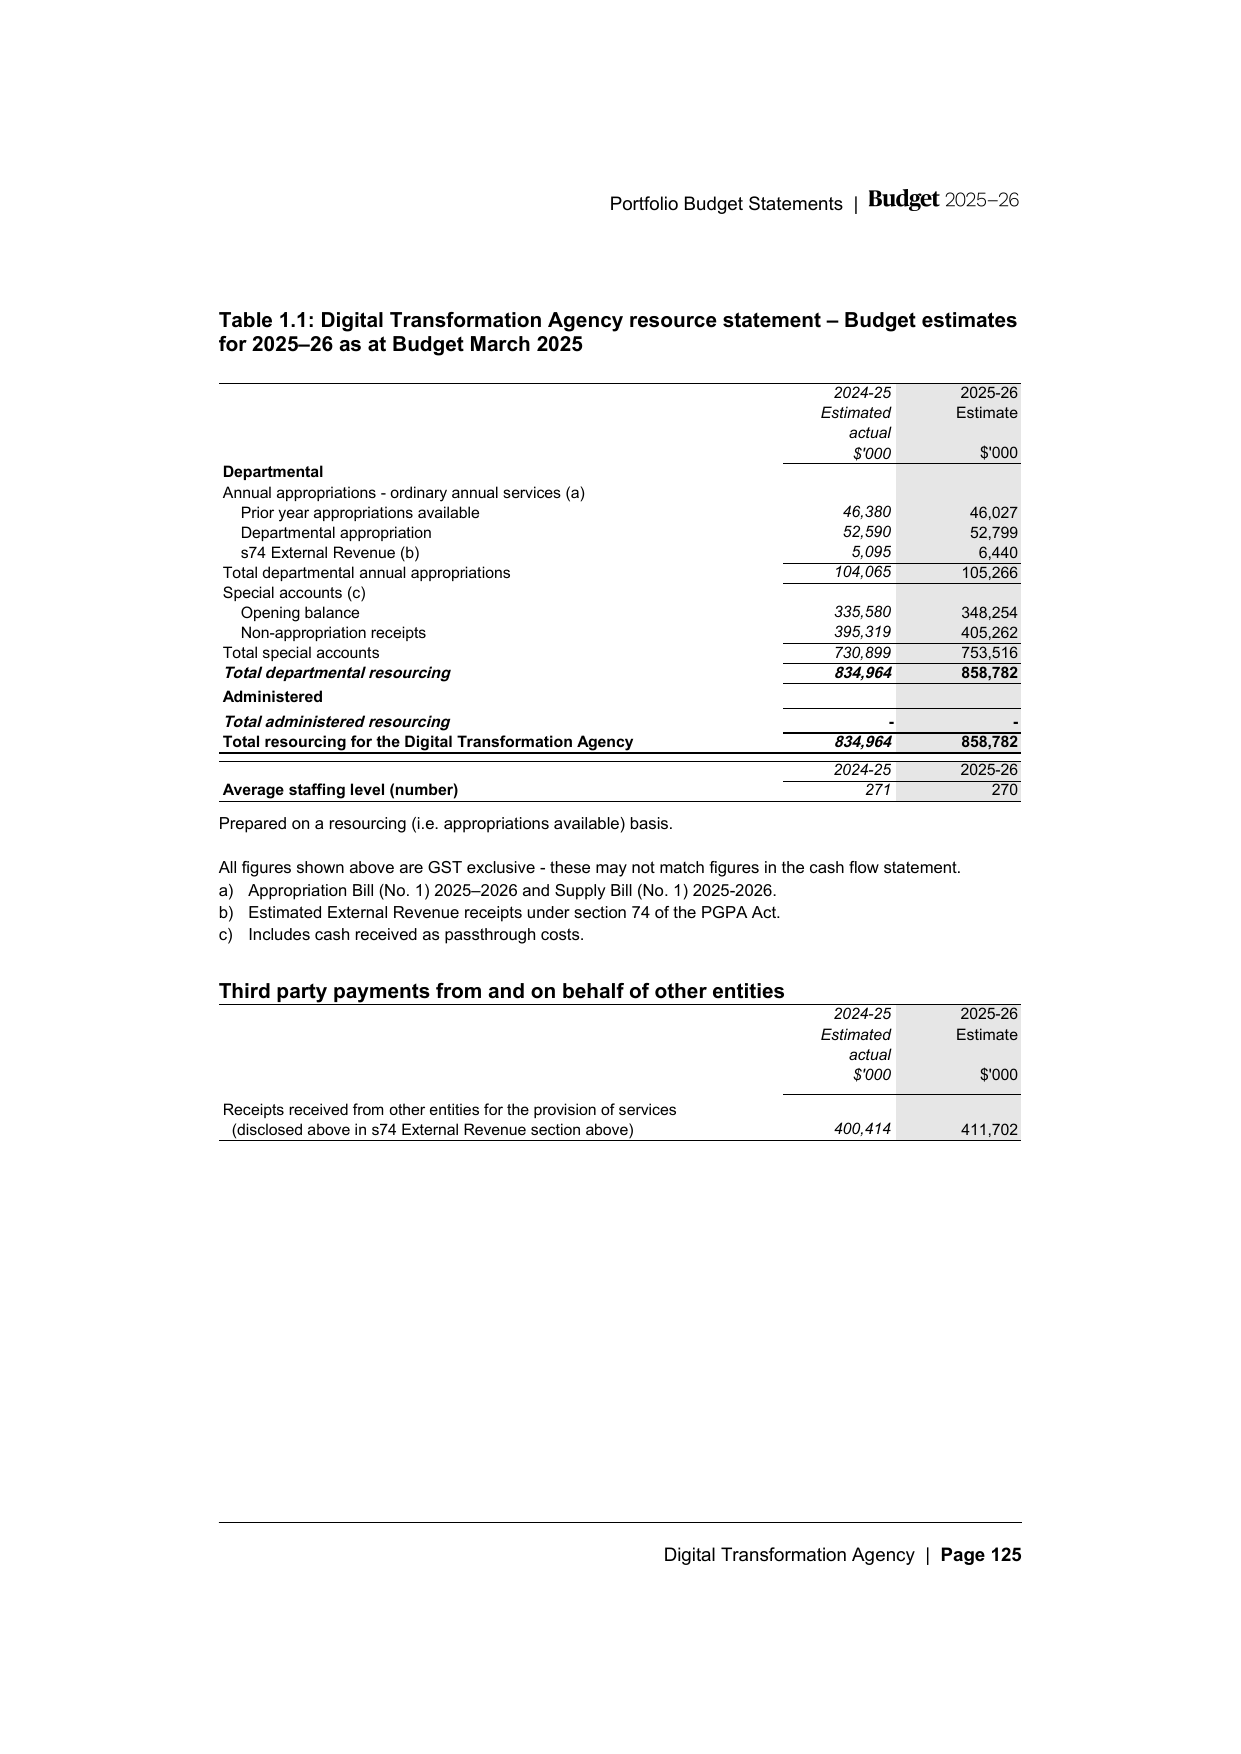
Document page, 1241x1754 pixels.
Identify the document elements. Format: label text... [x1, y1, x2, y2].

text Prepared on a resourcing (i.e. appropriations available) basis. [218, 814, 1022, 833]
text All figures shown above are GST exclusive - these may not match figures in the cash flow statement. [218, 858, 1022, 877]
list Estimated External Revenue receipts under section 74 of the PGPA Act. [218, 903, 1022, 922]
subtitle Third party payments from and on behalf of other entities [218, 979, 1022, 1141]
picture [868, 189, 1020, 211]
list Appropriation Bill (No. 1) 2025–2026 and Supply Bill (No. 1) 2025-2026. [218, 881, 1022, 900]
subtitle Table 1.1: Digital Transformation Agency resource statement – Budget estimates for 2025–26 as at Budget March 2025 [218, 308, 1022, 356]
list Includes cash received as passthrough costs. [218, 925, 1022, 944]
